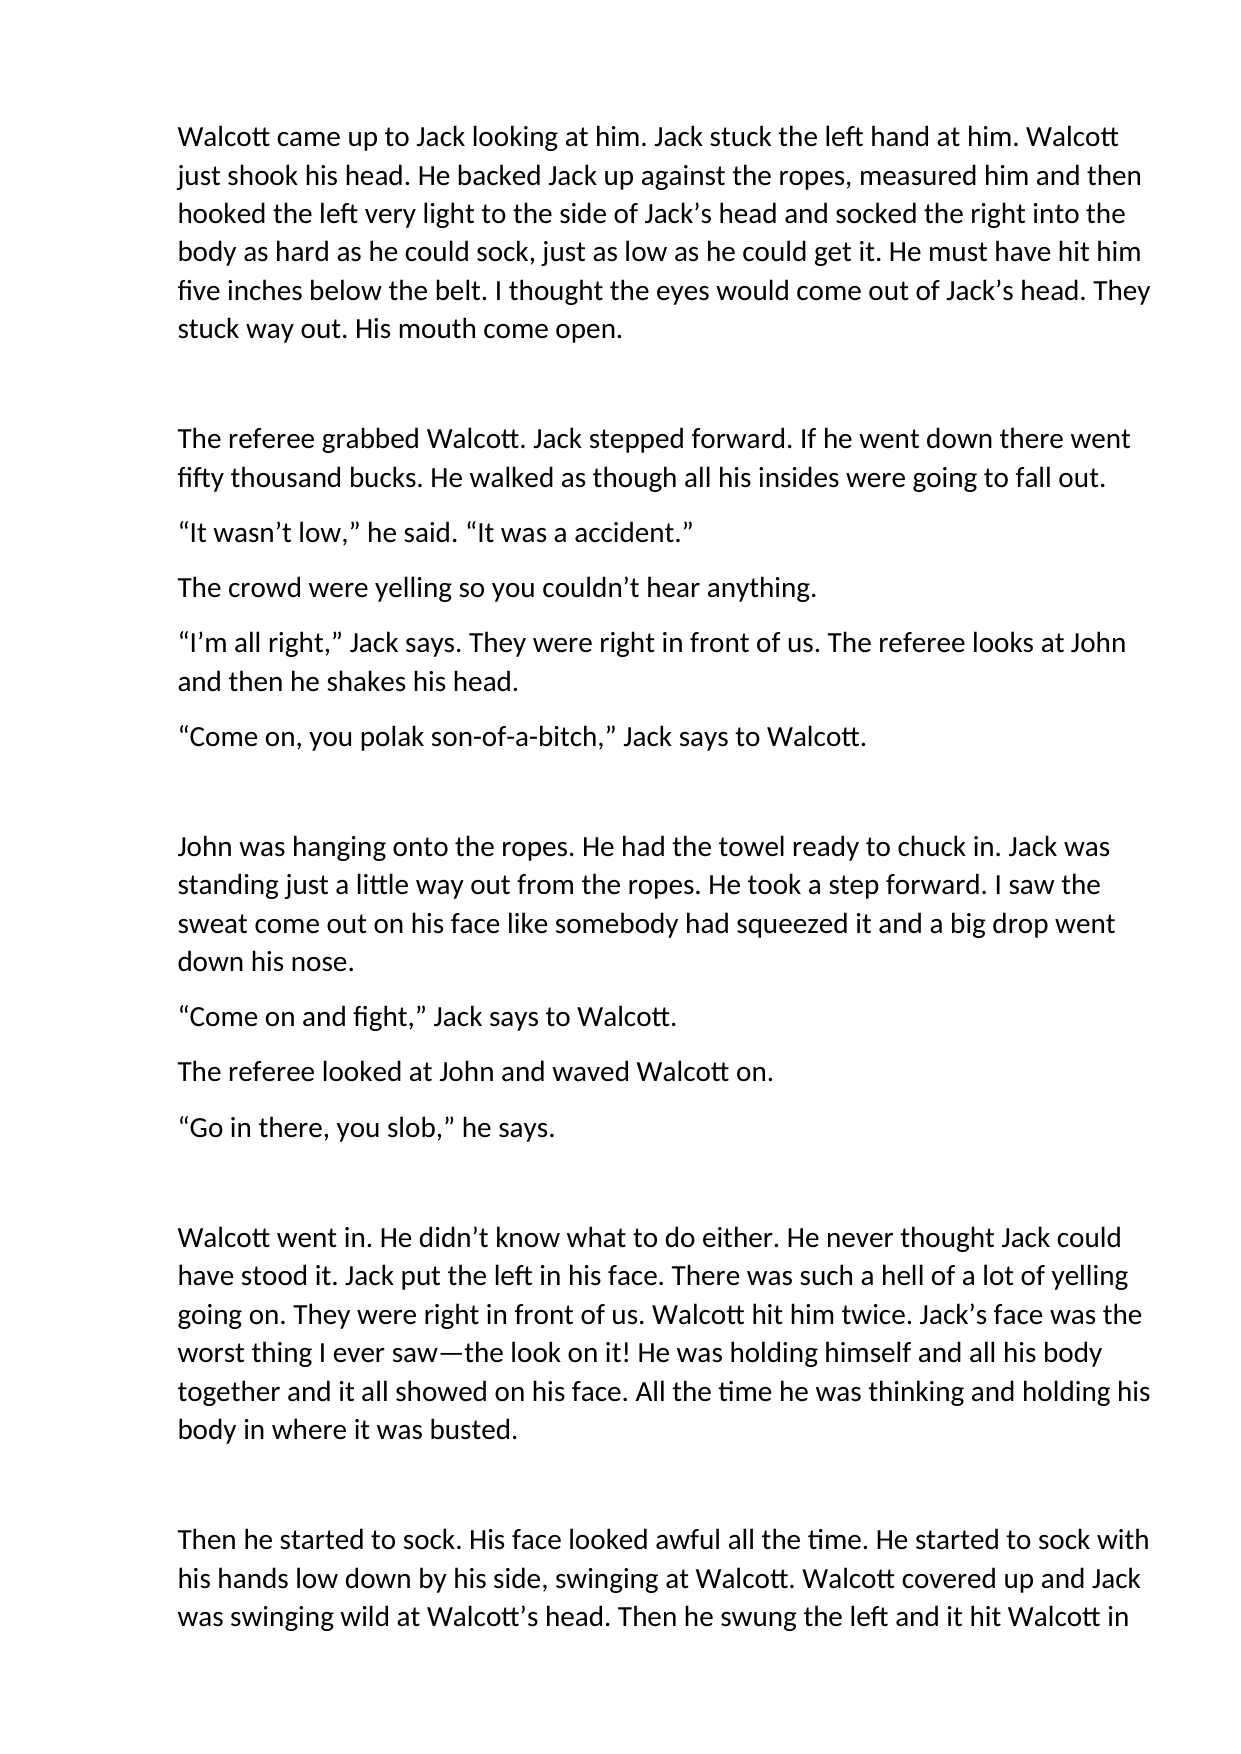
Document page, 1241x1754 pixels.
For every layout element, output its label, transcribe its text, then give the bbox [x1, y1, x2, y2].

text The referee grabbed Walcott. Jack stepped forward. If he went down there went fifty thousand bucks. He walked as though all his insides were going to fall out. [177, 421, 1152, 494]
text “Go in there, you slob,” he says. [177, 1109, 1152, 1144]
text The crowd were yelling so you couldn’t hear anything. [177, 569, 1152, 605]
text “Come on and fight,” Jack says to Walcott. [177, 998, 1152, 1034]
text The referee looked at John and waved Walcott on. [177, 1053, 1152, 1089]
text “Come on, you polak son-of-a-bitch,” Jack says to Walcott. [177, 718, 1152, 753]
text “I’m all right,” Jack says. They were right in front of us. The referee looks at John and then he shakes his head. [177, 624, 1152, 698]
text John was hanging onto the ropes. He had the towel ready to chuck in. Jack was standing just a little way out from the ropes. He took a step forward. I saw the sweat come out on his face like somebody had squeezed it and a big drop went down his nose. [177, 828, 1152, 979]
text Walcott went in. He didn’t know what to do either. He never thought Jack could have stood it. Jack put the left in his face. There was such a hell of a lot of yelling going on. They were right in front of us. Walcott hit him twice. Jack’s face was the worst thing I ever saw—the look on it! He was holding himself and all his body together and it all showed on his face. All the time he was thinking and holding his body in where it was busted. [177, 1219, 1152, 1447]
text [177, 1521, 1152, 1634]
text “It wasn’t low,” he said. “It was a accident.” [177, 514, 1152, 550]
text Walcott came up to Jack looking at him. Jack stuck the left hand at him. Walcott just shook his head. He backed Jack up against the ropes, measured him and then hooked the left very light to the side of Jack’s head and socked the right into the body as hard as he could sock, just as low as he could get it. He must have hit him five inches below the belt. I thought the eyes would come out of Jack’s head. They stuck way out. His mouth come open. [177, 118, 1152, 346]
